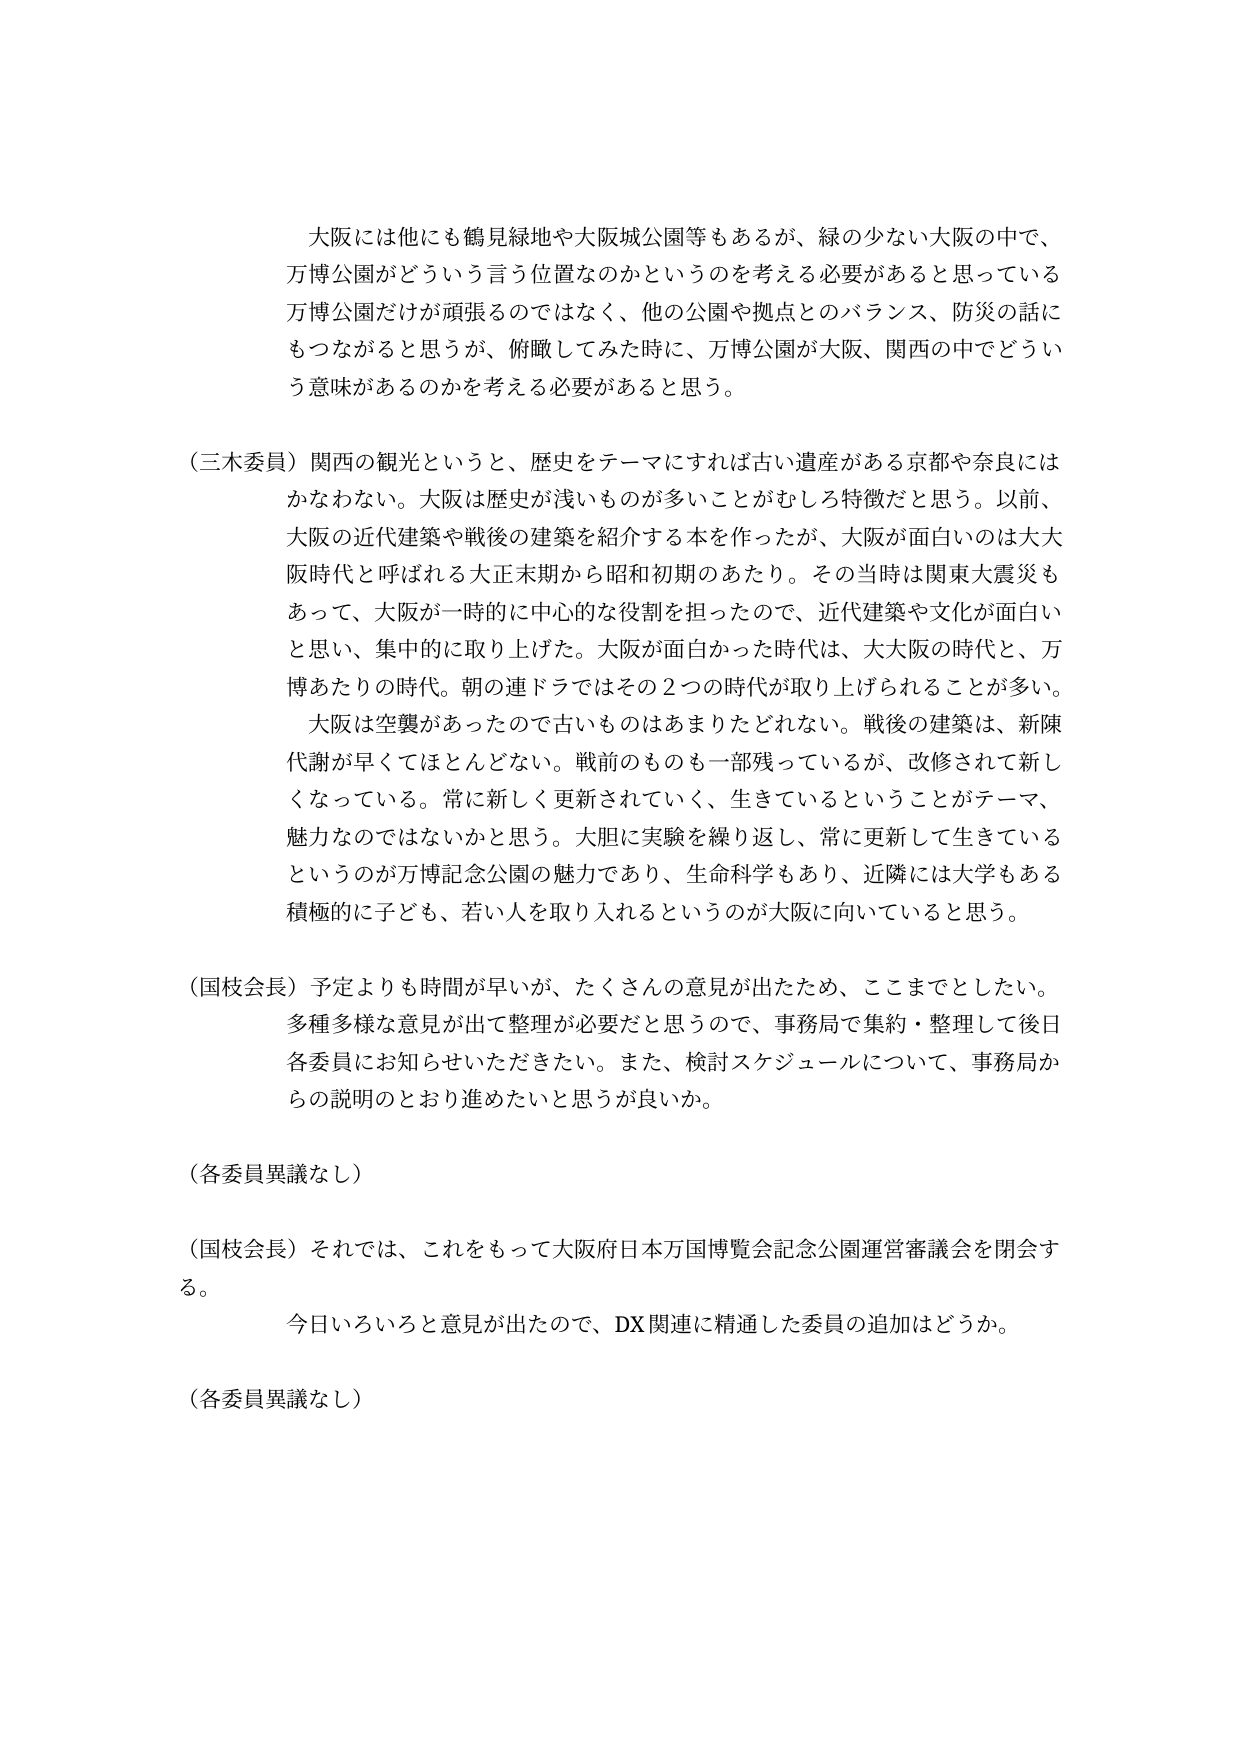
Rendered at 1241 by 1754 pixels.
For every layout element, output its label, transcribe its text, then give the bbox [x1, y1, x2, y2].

text 大阪は空襲があったので古いものはあまりたどれない。戦後の建築は、新陳代謝が早くてほとんどない。戦前のものも一部残っているが、改修されて新しくなっている。常に新しく更新されていく、生きているということがテーマ、魅力なのではないかと思う。大胆に実験を繰り返し、常に更新して生きているというのが万博記念公園の魅力であり、生命科学もあり、近隣には大学もある。積極的に子ども、若い人を取り入れるというのが大阪に向いていると思う。 [287, 704, 1063, 929]
text 大阪には他にも鶴見緑地や大阪城公園等もあるが、緑の少ない大阪の中で、万博公園がどういう言う位置なのかというのを考える必要があると思っている。万博公園だけが頑張るのではなく、他の公園や拠点とのバランス、防災の話にもつながると思うが、俯瞰してみた時に、万博公園が大阪、関西の中でどういう意味があるのかを考える必要があると思う。 [287, 217, 1063, 404]
text 今日いろいろと意見が出たので、DX関連に精通した委員の追加はどうか。 [177, 1304, 1063, 1342]
text （三木委員）関西の観光というと、歴史をテーマにすれば古い遺産がある京都や奈良にはかなわない。大阪は歴史が浅いものが多いことがむしろ特徴だと思う。以前、大阪の近代建築や戦後の建築を紹介する本を作ったが、大阪が面白いのは大大阪時代と呼ばれる大正末期から昭和初期のあたり。その当時は関東大震災もあって、大阪が一時的に中心的な役割を担ったので、近代建築や文化が面白いと思い、集中的に取り上げた。大阪が面白かった時代は、大大阪の時代と、万博あたりの時代。朝の連ドラではその２つの時代が取り上げられることが多い。 [177, 442, 1063, 704]
text （国枝会長）それでは、これをもって大阪府日本万国博覧会記念公園運営審議会を閉会する。 [177, 1229, 1063, 1304]
text （各委員異議なし） [177, 1154, 1063, 1192]
text （各委員異議なし） [177, 1379, 1063, 1417]
text （国枝会長）予定よりも時間が早いが、たくさんの意見が出たため、ここまでとしたい。多種多様な意見が出て整理が必要だと思うので、事務局で集約・整理して後日各委員にお知らせいただきたい。また、検討スケジュールについて、事務局からの説明のとおり進めたいと思うが良いか。 [177, 967, 1063, 1117]
